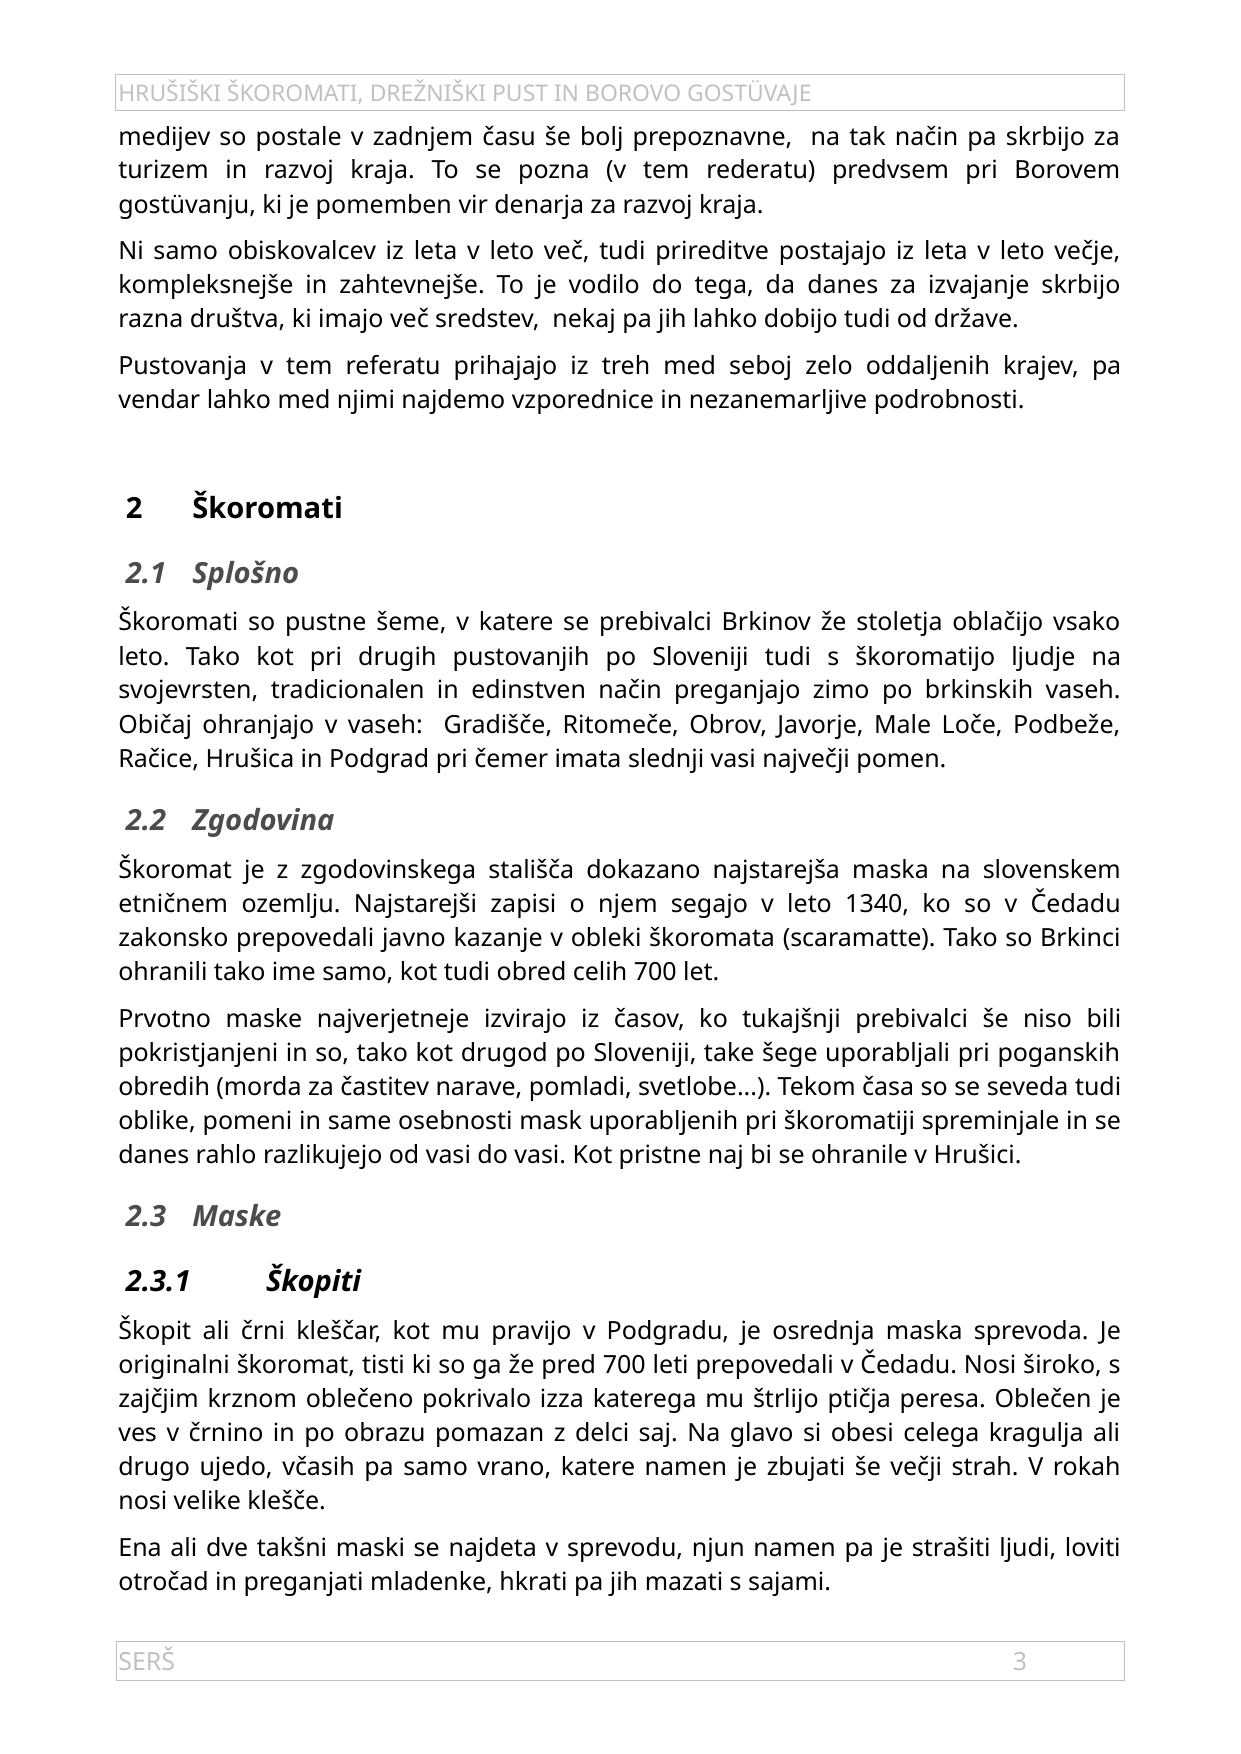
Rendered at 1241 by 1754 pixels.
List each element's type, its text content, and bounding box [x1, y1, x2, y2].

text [118, 118, 1122, 220]
text Pustovanja v tem referatu prihajajo iz treh med seboj zelo oddaljenih krajev, pa vendar lahko med njimi najdemo vzporednice in nezanemarljive podrobnosti. [118, 347, 1122, 416]
subtitle Zgodovina [118, 799, 1122, 839]
text Ni samo obiskovalcev iz leta v leto več, tudi prireditve postajajo iz leta v leto večje, kompleksnejše in zahtevnejše. To je vodilo do tega, da danes za izvajanje skrbijo razna društva, ki imajo več sredstev, nekaj pa jih lahko dobijo tudi od države. [118, 233, 1122, 335]
subtitle Splošno [118, 552, 1122, 592]
subtitle Škoromati [118, 487, 1122, 527]
subtitle Škopiti [118, 1260, 1122, 1300]
text Škoromat je z zgodovinskega stališča dokazano najstarejša maska na slovenskem etničnem ozemlju. Najstarejši zapisi o njem segajo v leto 1340, ko so v Čedadu zakonsko prepovedali javno kazanje v obleki škoromata (scaramatte). Tako so Brkinci ohranili tako ime samo, kot tudi obred celih 700 let. [118, 852, 1122, 988]
text Škopit ali črni kleščar, kot mu pravijo v Podgradu, je osrednja maska sprevoda. Je originalni škoromat, tisti ki so ga že pred 700 leti prepovedali v Čedadu. Nosi široko, s zajčjim krznom oblečeno pokrivalo izza katerega mu štrlijo ptičja peresa. Oblečen je ves v črnino in po obrazu pomazan z delci saj. Na glavo si obesi celega kragulja ali drugo ujedo, včasih pa samo vrano, katere namen je zbujati še večji strah. V rokah nosi velike klešče. [118, 1312, 1122, 1517]
subtitle Maske [118, 1196, 1122, 1235]
text Prvotno maske najverjetneje izvirajo iz časov, ko tukajšnji prebivalci še niso bili pokristjanjeni in so, tako kot drugod po Sloveniji, take šege uporabljali pri poganskih obredih (morda za častitev narave, pomladi, svetlobe...). Tekom časa so se seveda tudi oblike, pomeni in same osebnosti mask uporabljenih pri škoromatiji spreminjale in se danes rahlo razlikujejo od vasi do vasi. Kot pristne naj bi se ohranile v Hrušici. [118, 1000, 1122, 1171]
text Škoromati so pustne šeme, v katere se prebivalci Brkinov že stoletja oblačijo vsako leto. Tako kot pri drugih pustovanjih po Sloveniji tudi s škoromatijo ljudje na svojevrsten, tradicionalen in edinstven način preganjajo zimo po brkinskih vaseh. Običaj ohranjajo v vaseh: Gradišče, Ritomeče, Obrov, Javorje, Male Loče, Podbeže, Račice, Hrušica in Podgrad pri čemer imata slednji vasi največji pomen. [118, 604, 1122, 774]
text Ena ali dve takšni maski se najdeta v sprevodu, njun namen pa je strašiti ljudi, loviti otročad in preganjati mladenke, hkrati pa jih mazati s sajami. [118, 1529, 1122, 1597]
